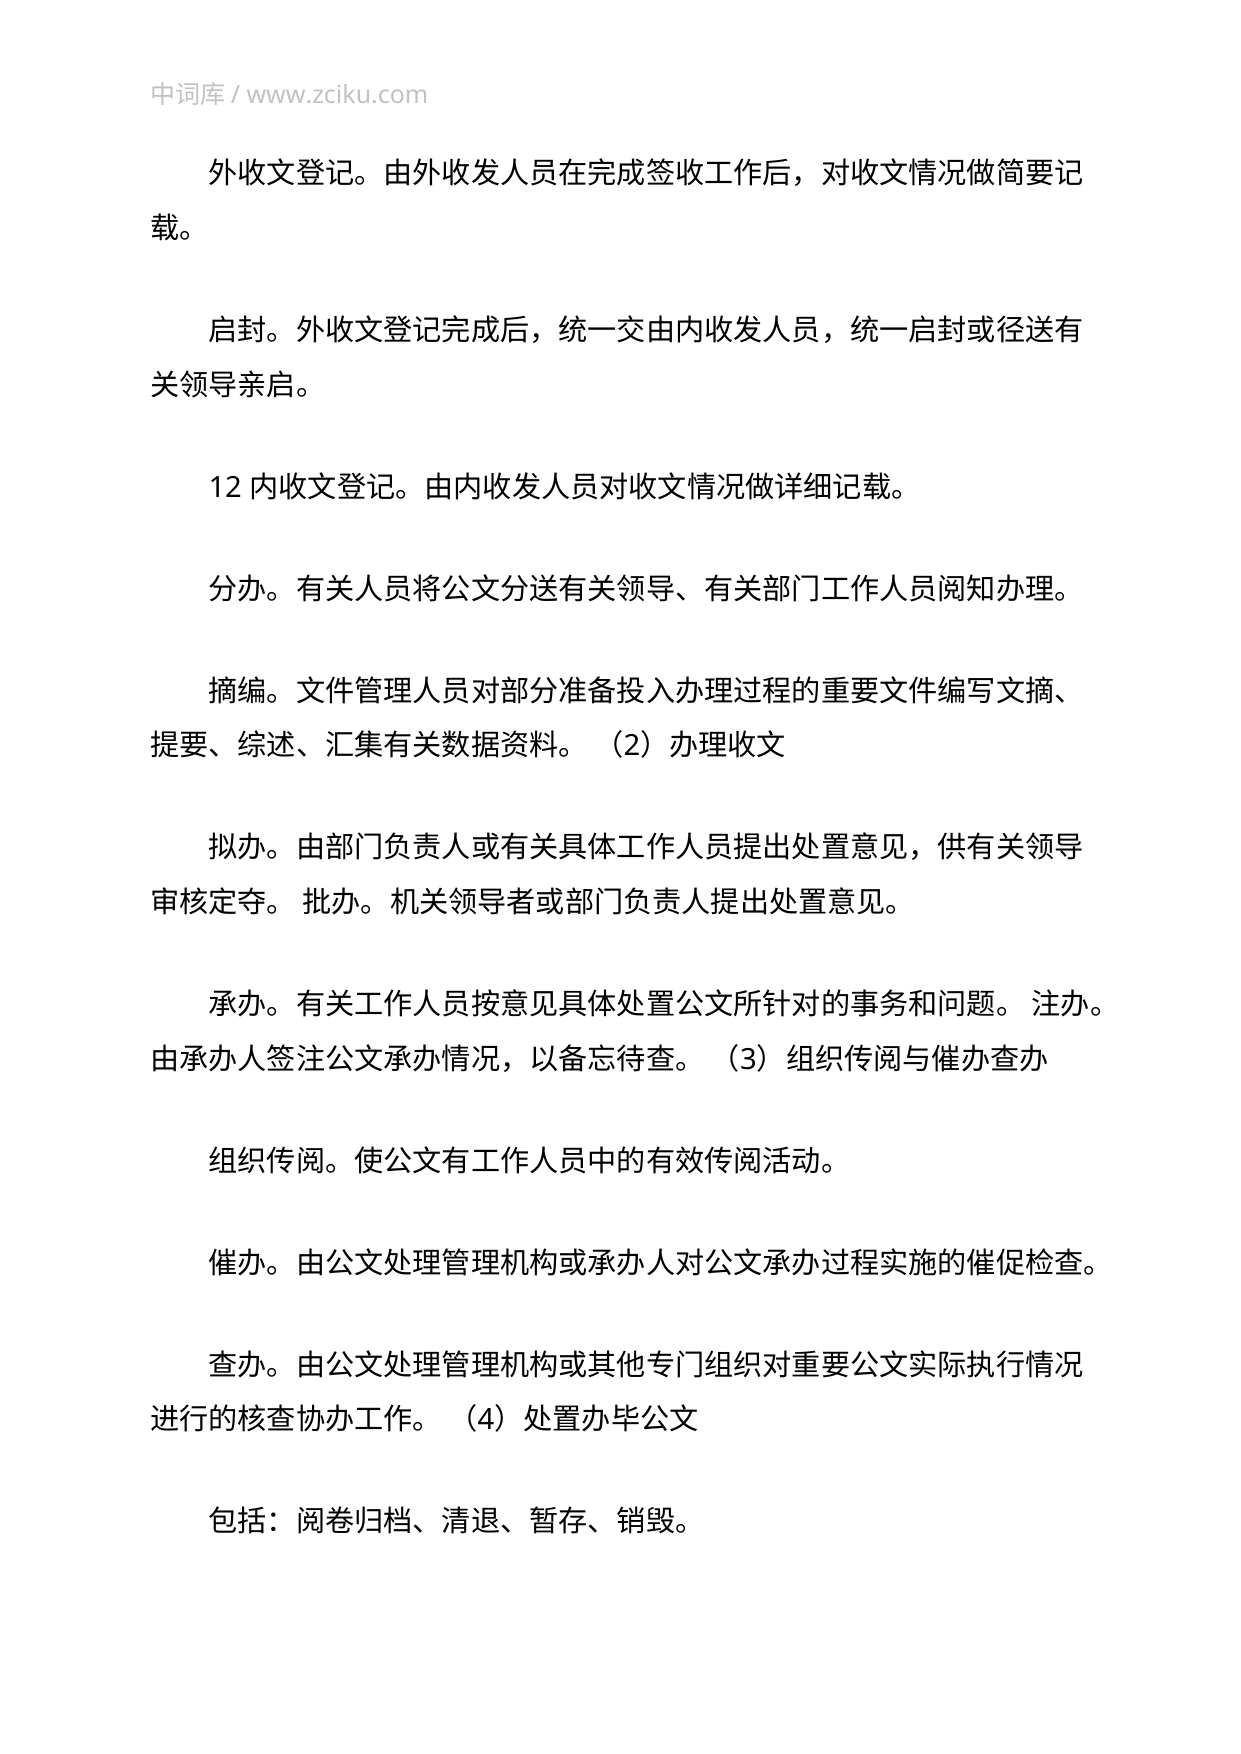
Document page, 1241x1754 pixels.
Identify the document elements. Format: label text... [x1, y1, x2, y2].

text 分办。有关人员将公文分送有关领导、有关部门工作人员阅知办理。 [150, 565, 1090, 608]
text 查办。由公文处理管理机构或其他专门组织对重要公文实际执行情况进行的核查协办工作。 （4）处置办毕公文 [150, 1341, 1090, 1438]
text 拟办。由部门负责人或有关具体工作人员提出处置意见，供有关领导审核定夺。 批办。机关领导者或部门负责人提出处置意见。 [150, 824, 1090, 921]
text 包括：阅卷归档、清退、暂存、销毁。 [150, 1498, 1090, 1540]
text 催办。由公文处理管理机构或承办人对公文承办过程实施的催促检查。 [150, 1239, 1090, 1282]
text 启封。外收文登记完成后，统一交由内收发人员，统一启封或径送有关领导亲启。 [150, 307, 1090, 404]
text 组织传阅。使公文有工作人员中的有效传阅活动。 [150, 1137, 1090, 1180]
text 承办。有关工作人员按意见具体处置公文所针对的事务和问题。 注办。由承办人签注公文承办情况，以备忘待查。 （3）组织传阅与催办查办 [150, 981, 1090, 1078]
text 12 内收文登记。由内收发人员对收文情况做详细记载。 [150, 463, 1090, 506]
text 外收文登记。由外收发人员在完成签收工作后，对收文情况做简要记载。 [150, 150, 1090, 247]
text 摘编。文件管理人员对部分准备投入办理过程的重要文件编写文摘、提要、综述、汇集有关数据资料。 （2）办理收文 [150, 667, 1090, 764]
